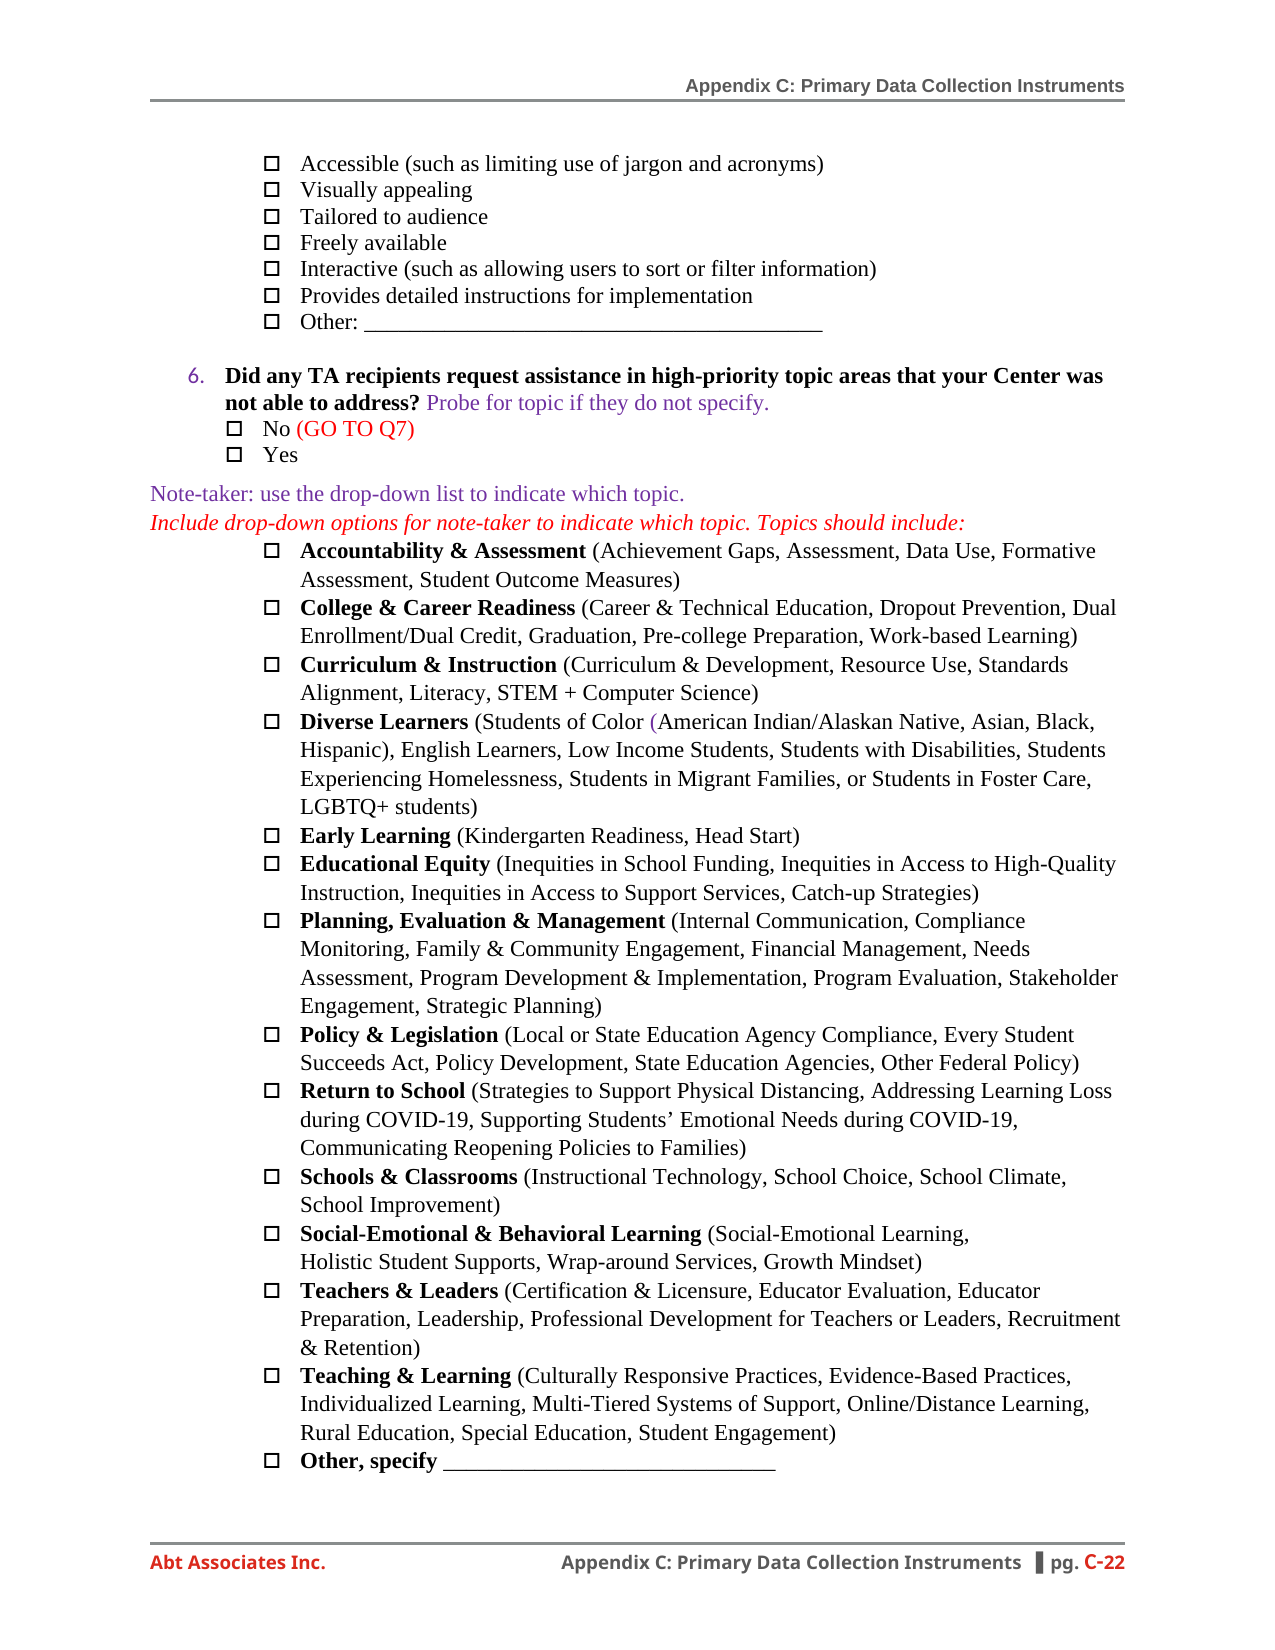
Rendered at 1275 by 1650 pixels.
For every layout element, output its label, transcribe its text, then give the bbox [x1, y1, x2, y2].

list No (GO TO Q7) [225, 415, 1125, 442]
text Include drop-down options for note-taker to indicate which topic. Topics should include: [150, 509, 1125, 535]
list College & Career Readiness (Career & Technical Education, Dropout Prevention, Dual Enrollment/Dual Credit, Graduation, Pre-college Preparation, Work-based Learning) [262, 594, 1125, 649]
list Social-Emotional & Behavioral Learning (Social-Emotional Learning, [262, 1220, 1125, 1246]
list Freely available [262, 229, 1125, 255]
list Other: ________________________________________ [262, 308, 1125, 334]
list Curriculum & Instruction (Curriculum & Development, Resource Use, Standards Alignment, Literacy, STEM + Computer Science) [262, 651, 1125, 706]
list Accountability & Assessment (Achievement Gaps, Assessment, Data Use, Formative Assessment, Student Outcome Measures) [262, 537, 1125, 592]
list Planning, Evaluation & Management (Internal Communication, Compliance Monitoring, Family & Community Engagement, Financial Management, Needs Assessment, Program Development & Implementation, Program Evaluation, Stakeholder Engagement, Strategic Planning) [262, 907, 1125, 1019]
list Teaching & Learning (Culturally Responsive Practices, Evidence-Based Practices, Individualized Learning, Multi-Tiered Systems of Support, Online/Distance Learning, Rural Education, Special Education, Student Engagement) [262, 1362, 1125, 1445]
list Tailored to audience [262, 203, 1125, 229]
list Visually appealing [262, 176, 1125, 203]
list Interactive (such as allowing users to sort or filter information) [262, 255, 1125, 282]
list Did any TA recipients request assistance in high-priority topic areas that your Center was not able to address? Probe for topic if they do not specify. [187, 361, 1125, 415]
list Policy & Legislation (Local or State Education Agency Compliance, Every Student Succeeds Act, Policy Development, State Education Agencies, Other Federal Policy) [262, 1021, 1125, 1076]
text Holistic Student Supports, Wrap-around Services, Growth Mindset) [300, 1248, 1125, 1274]
list Educational Equity (Inequities in School Funding, Inequities in Access to High-Quality Instruction, Inequities in Access to Support Services, Catch-up Strategies) [262, 850, 1125, 905]
text Note-taker: use the drop-down list to indicate which topic. [150, 480, 1125, 507]
list Schools & Classrooms (Instructional Technology, School Choice, School Climate, School Improvement) [262, 1163, 1125, 1218]
list Return to School (Strategies to Support Physical Distancing, Addressing Learning Loss during COVID-19, Supporting Students’ Emotional Needs during COVID-19, Communicating Reopening Policies to Families) [262, 1078, 1125, 1161]
list Other, specify _____________________________ [262, 1447, 1125, 1474]
list Yes [225, 442, 1125, 468]
list Early Learning (Kindergarten Readiness, Head Start) [262, 822, 1125, 848]
list Teachers & Leaders (Certification & Licensure, Educator Evaluation, Educator Preparation, Leadership, Professional Development for Teachers or Leaders, Recruitment & Retention) [262, 1277, 1125, 1360]
list Diverse Learners (Students of Color (American Indian/Alaskan Native, Asian, Black, Hispanic), English Learners, Low Income Students, Students with Disabilities, Students Experiencing Homelessness, Students in Migrant Families, or Students in Foster Care, LGBTQ+ students) [262, 708, 1125, 819]
list Provides detailed instructions for implementation [262, 282, 1125, 308]
list Accessible (such as limiting use of jargon and acronyms) [262, 150, 1125, 176]
